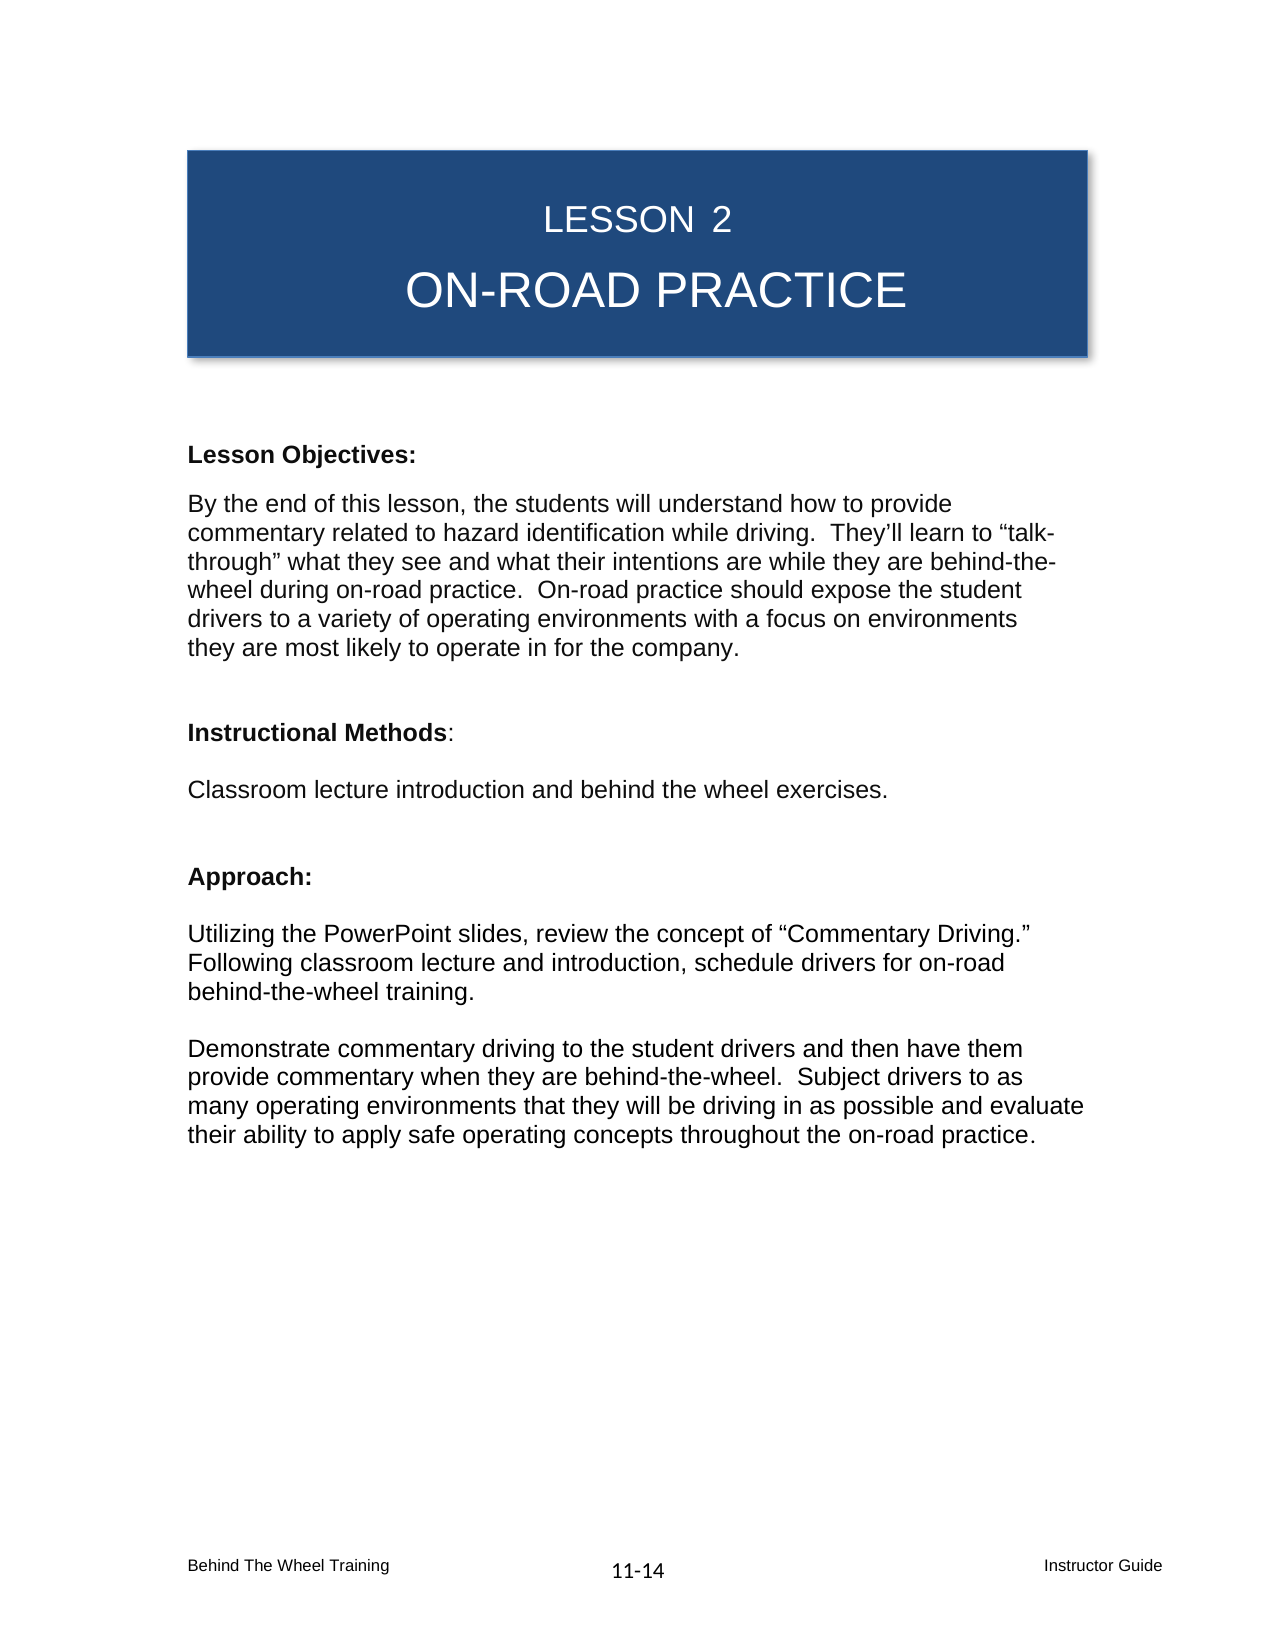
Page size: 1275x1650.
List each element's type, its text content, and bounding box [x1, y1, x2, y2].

text By the end of this lesson, the students will understand how to provide commentary related to hazard identification while driving. They’ll learn to “talk-through” what they see and what their intentions are while they are behind-the-wheel during on-road practice. On-road practice should expose the student drivers to a variety of operating environments with a focus on environments they are most likely to operate in for the company. [187, 490, 1059, 661]
text Utilizing the PowerPoint slides, review the concept of “Commentary Driving.” Following classroom lecture and introduction, schedule drivers for on-road behind-the-wheel training. [187, 919, 1087, 1006]
text Lesson Objectives: [187, 441, 1087, 469]
text Approach: [187, 862, 1087, 891]
text Demonstrate commentary driving to the student drivers and then have them provide commentary when they are behind-the-wheel. Subject drivers to as many operating environments that they will be driving in as possible and evaluate their ability to apply safe operating concepts throughout the on-road practice. [187, 1034, 1087, 1149]
text Instructional Methods: [187, 719, 1059, 747]
text Classroom lecture introduction and behind the wheel exercises. [187, 776, 1059, 804]
